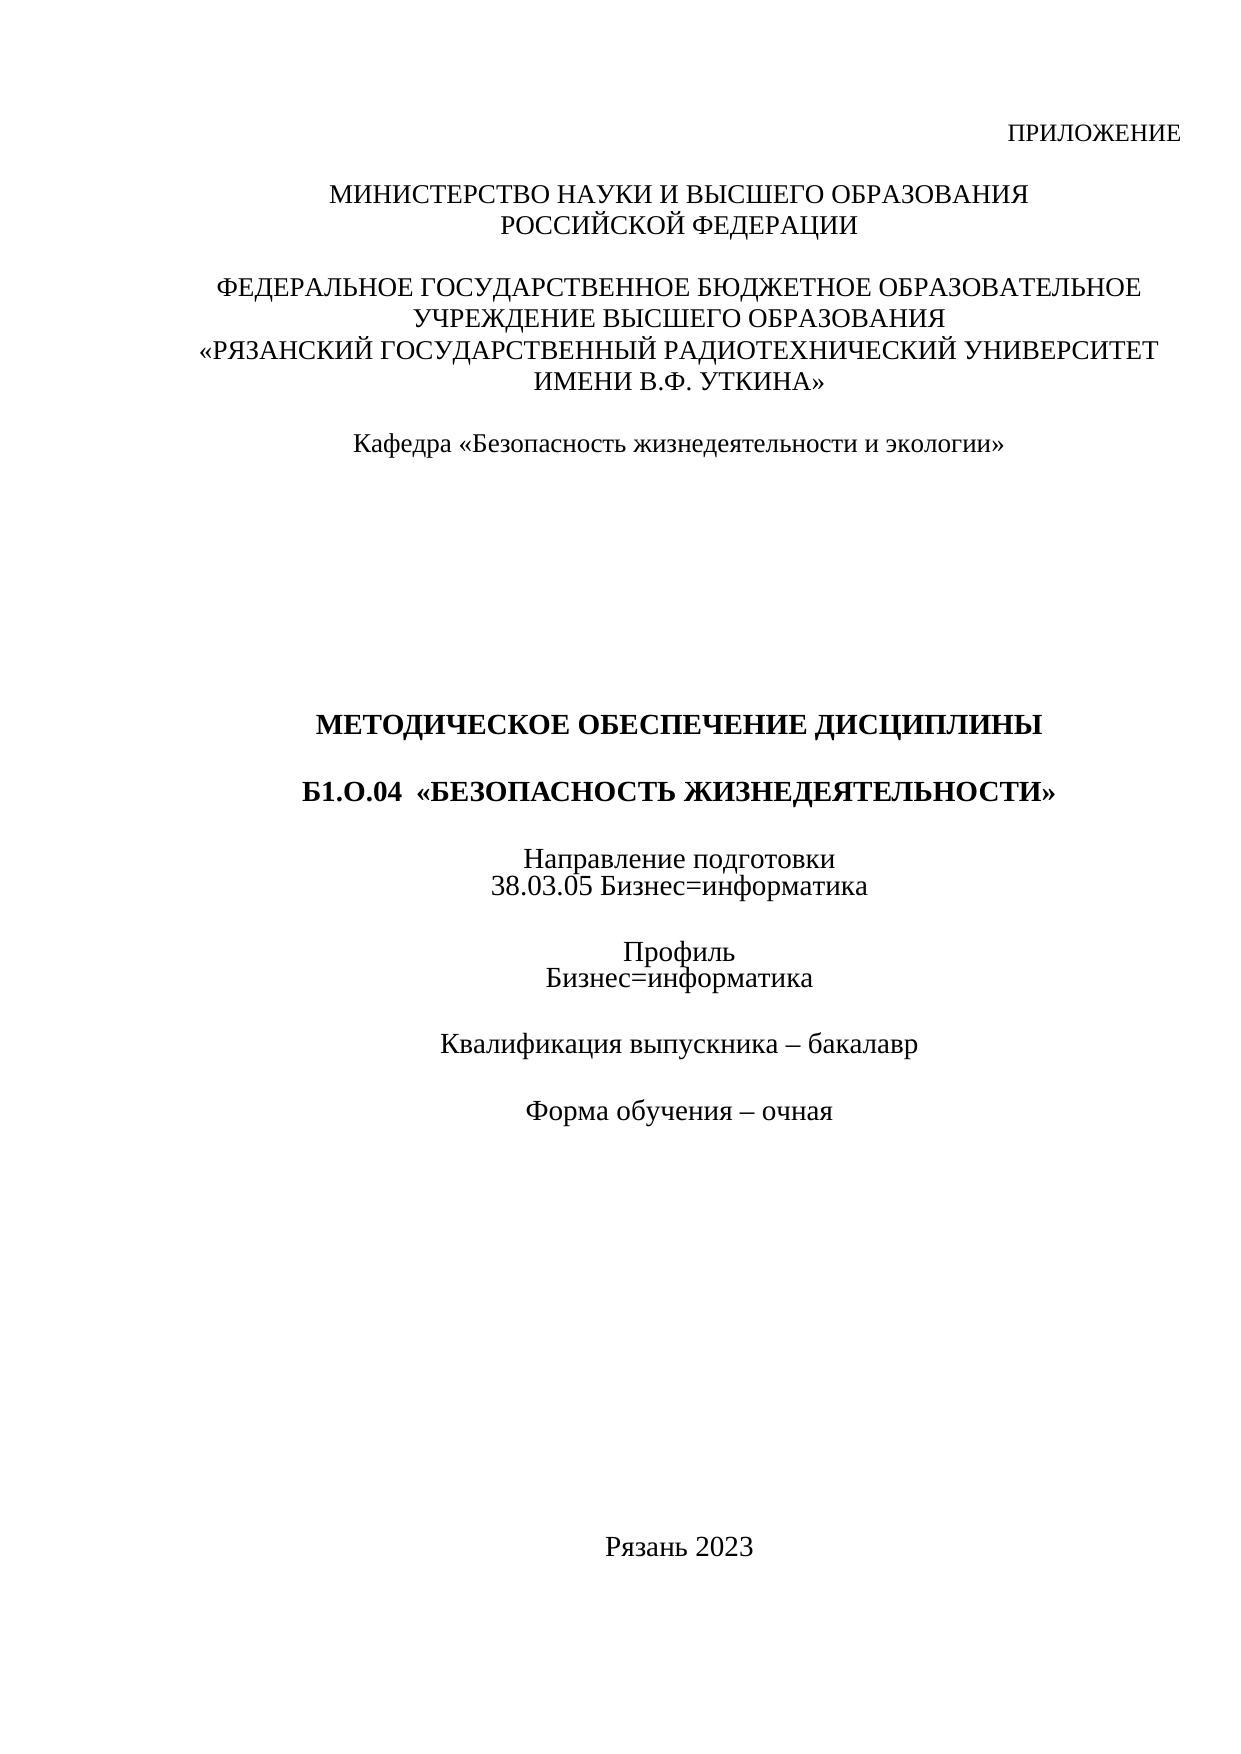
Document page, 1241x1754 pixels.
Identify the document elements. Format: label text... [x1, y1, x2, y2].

text Форма обучения – очная [177, 1093, 1181, 1126]
text Кафедра «Безопасность жизнедеятельности и экологии» [177, 427, 1181, 458]
text ФЕДЕРАЛЬНОЕ ГОСУДАРСТВЕННОЕ БЮДЖЕТНОЕ ОБРАЗОВАТЕЛЬНОЕ УЧРЕЖДЕНИЕ ВЫСШЕГО ОБРАЗОВАНИЯ [177, 271, 1181, 334]
text Квалификация выпускника – бакалавр [177, 1026, 1181, 1059]
text Бизнес=информатика [178, 967, 686, 992]
text Рязань 2023 [177, 1529, 1181, 1562]
text Бизнес=информатика [689, 967, 1181, 992]
text 38.03.05 Бизнес=информатика [744, 875, 1181, 900]
text МЕТОДИЧЕСКОЕ ОБЕСПЕЧЕНИЕ ДИСЦИПЛИНЫ [177, 707, 1181, 741]
text 38.03.05 Бизнес=информатика [177, 875, 741, 900]
text «РЯЗАНСКИЙ ГОСУДАРСТВЕННЫЙ РАДИОТЕХНИЧЕСКИЙ УНИВЕРСИТЕТ ИМЕНИ В.Ф. УТКИНА» [177, 334, 1181, 396]
text Направление подготовки [177, 842, 1181, 875]
text МИНИСТЕРСТВО НАУКИ И ВЫСШЕГО ОБРАЗОВАНИЯ [177, 178, 1181, 209]
text Профиль [177, 934, 1181, 967]
text Б1.О.04 «БЕЗОПАСНОСТЬ ЖИЗНЕДЕЯТЕЛЬНОСТИ» [177, 774, 1181, 808]
text РОССИЙСКОЙ ФЕДЕРАЦИИ [177, 209, 1181, 240]
text ПРИЛОЖЕНИЕ [177, 118, 1181, 147]
